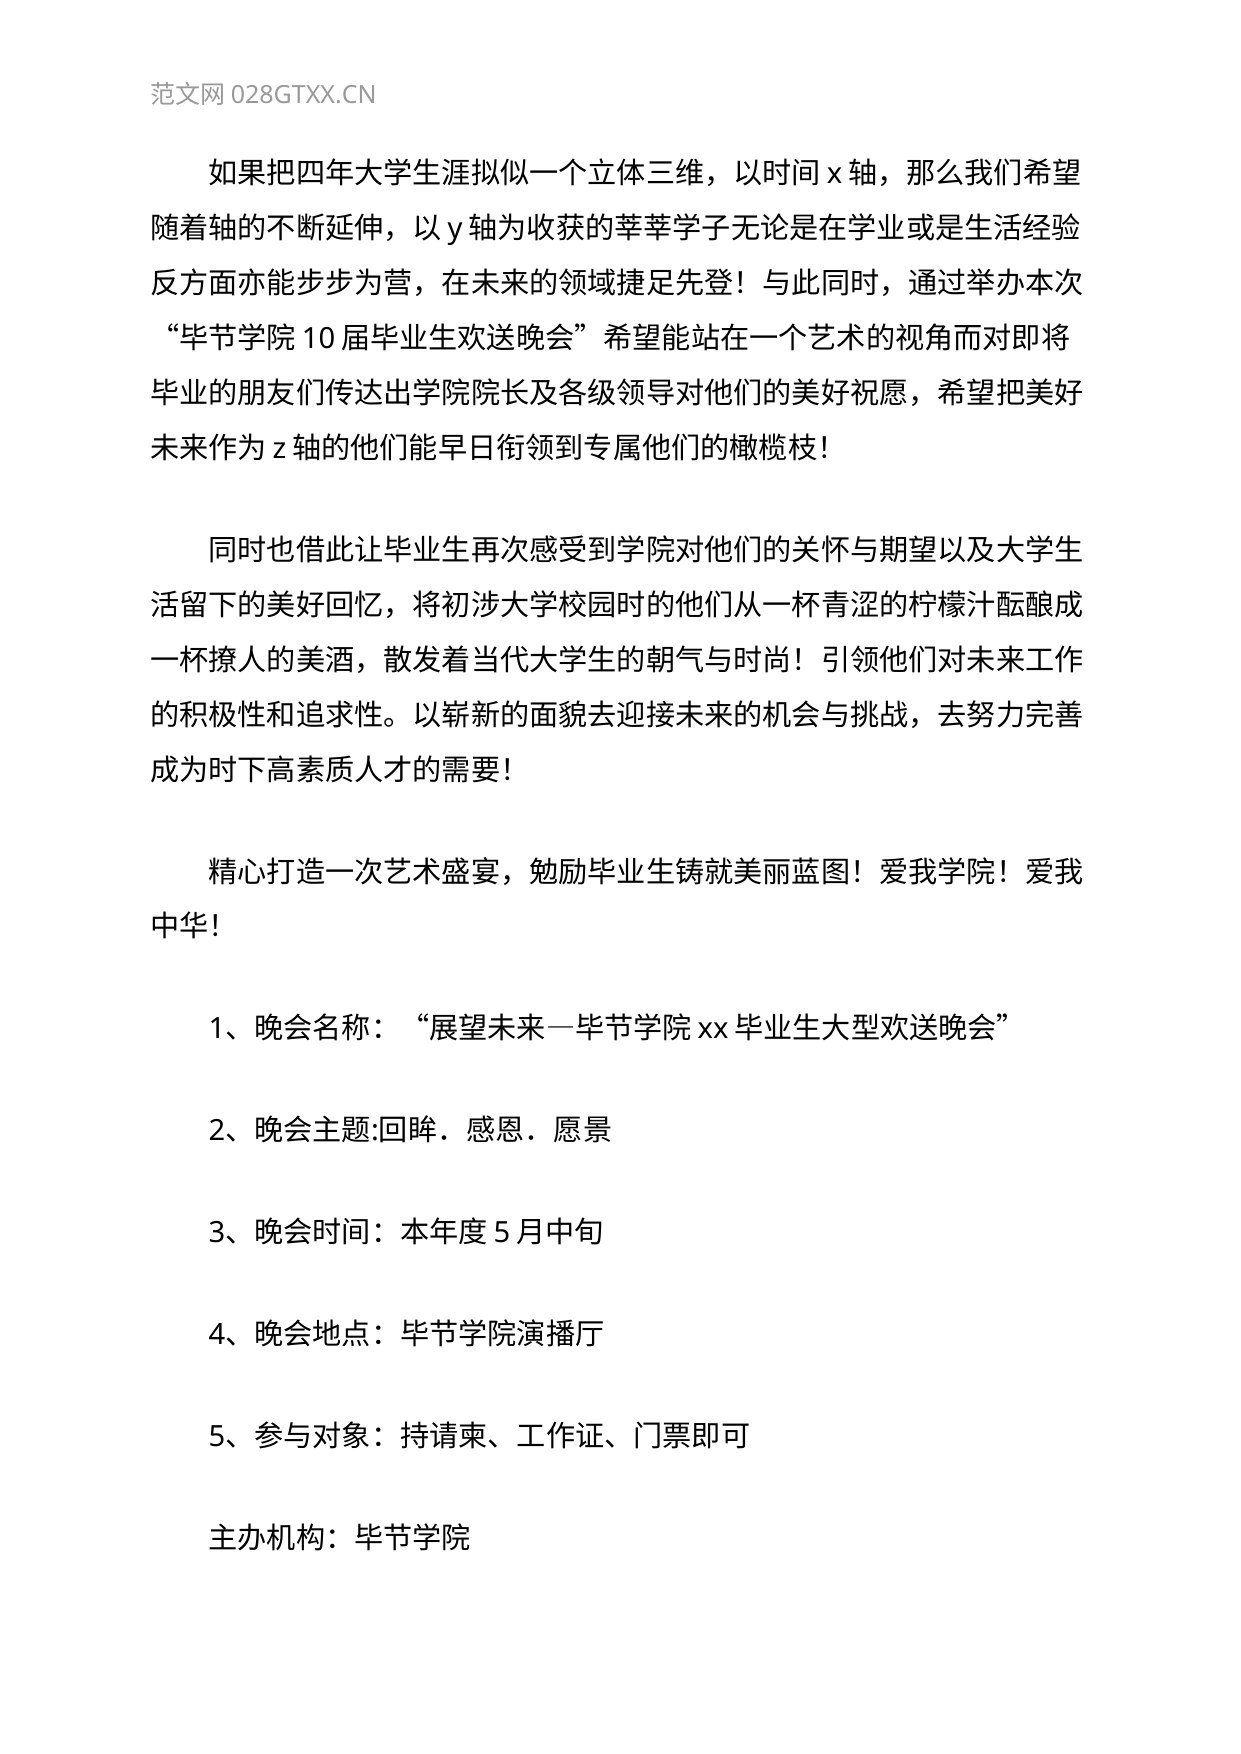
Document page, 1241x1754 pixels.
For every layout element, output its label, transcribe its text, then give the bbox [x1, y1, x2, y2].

text 5、参与对象：持请柬、工作证、门票即可 [150, 1413, 1090, 1455]
text 精心打造一次艺术盛宴，勉励毕业生铸就美丽蓝图！爱我学院！爱我中华！ [150, 848, 1090, 945]
text 1、晚会名称：“展望未来—毕节学院xx毕业生大型欢送晚会” [150, 1005, 1090, 1047]
text 2、晚会主题:回眸．感恩．愿景 [150, 1107, 1090, 1149]
text 主办机构：毕节学院 [150, 1515, 1090, 1557]
text 同时也借此让毕业生再次感受到学院对他们的关怀与期望以及大学生活留下的美好回忆，将初涉大学校园时的他们从一杯青涩的柠檬汁酝酿成一杯撩人的美酒，散发着当代大学生的朝气与时尚！引领他们对未来工作的积极性和追求性。以崭新的面貌去迎接未来的机会与挑战，去努力完善成为时下高素质人才的需要！ [150, 527, 1090, 789]
text 如果把四年大学生涯拟似一个立体三维，以时间x轴，那么我们希望随着轴的不断延伸，以y轴为收获的莘莘学子无论是在学业或是生活经验反方面亦能步步为营，在未来的领域捷足先登！与此同时，通过举办本次“毕节学院10届毕业生欢送晚会”希望能站在一个艺术的视角而对即将毕业的朋友们传达出学院院长及各级领导对他们的美好祝愿，希望把美好未来作为z轴的他们能早日衔领到专属他们的橄榄枝！ [150, 150, 1090, 467]
text 4、晚会地点：毕节学院演播厅 [150, 1311, 1090, 1353]
text 3、晚会时间：本年度5月中旬 [150, 1209, 1090, 1251]
